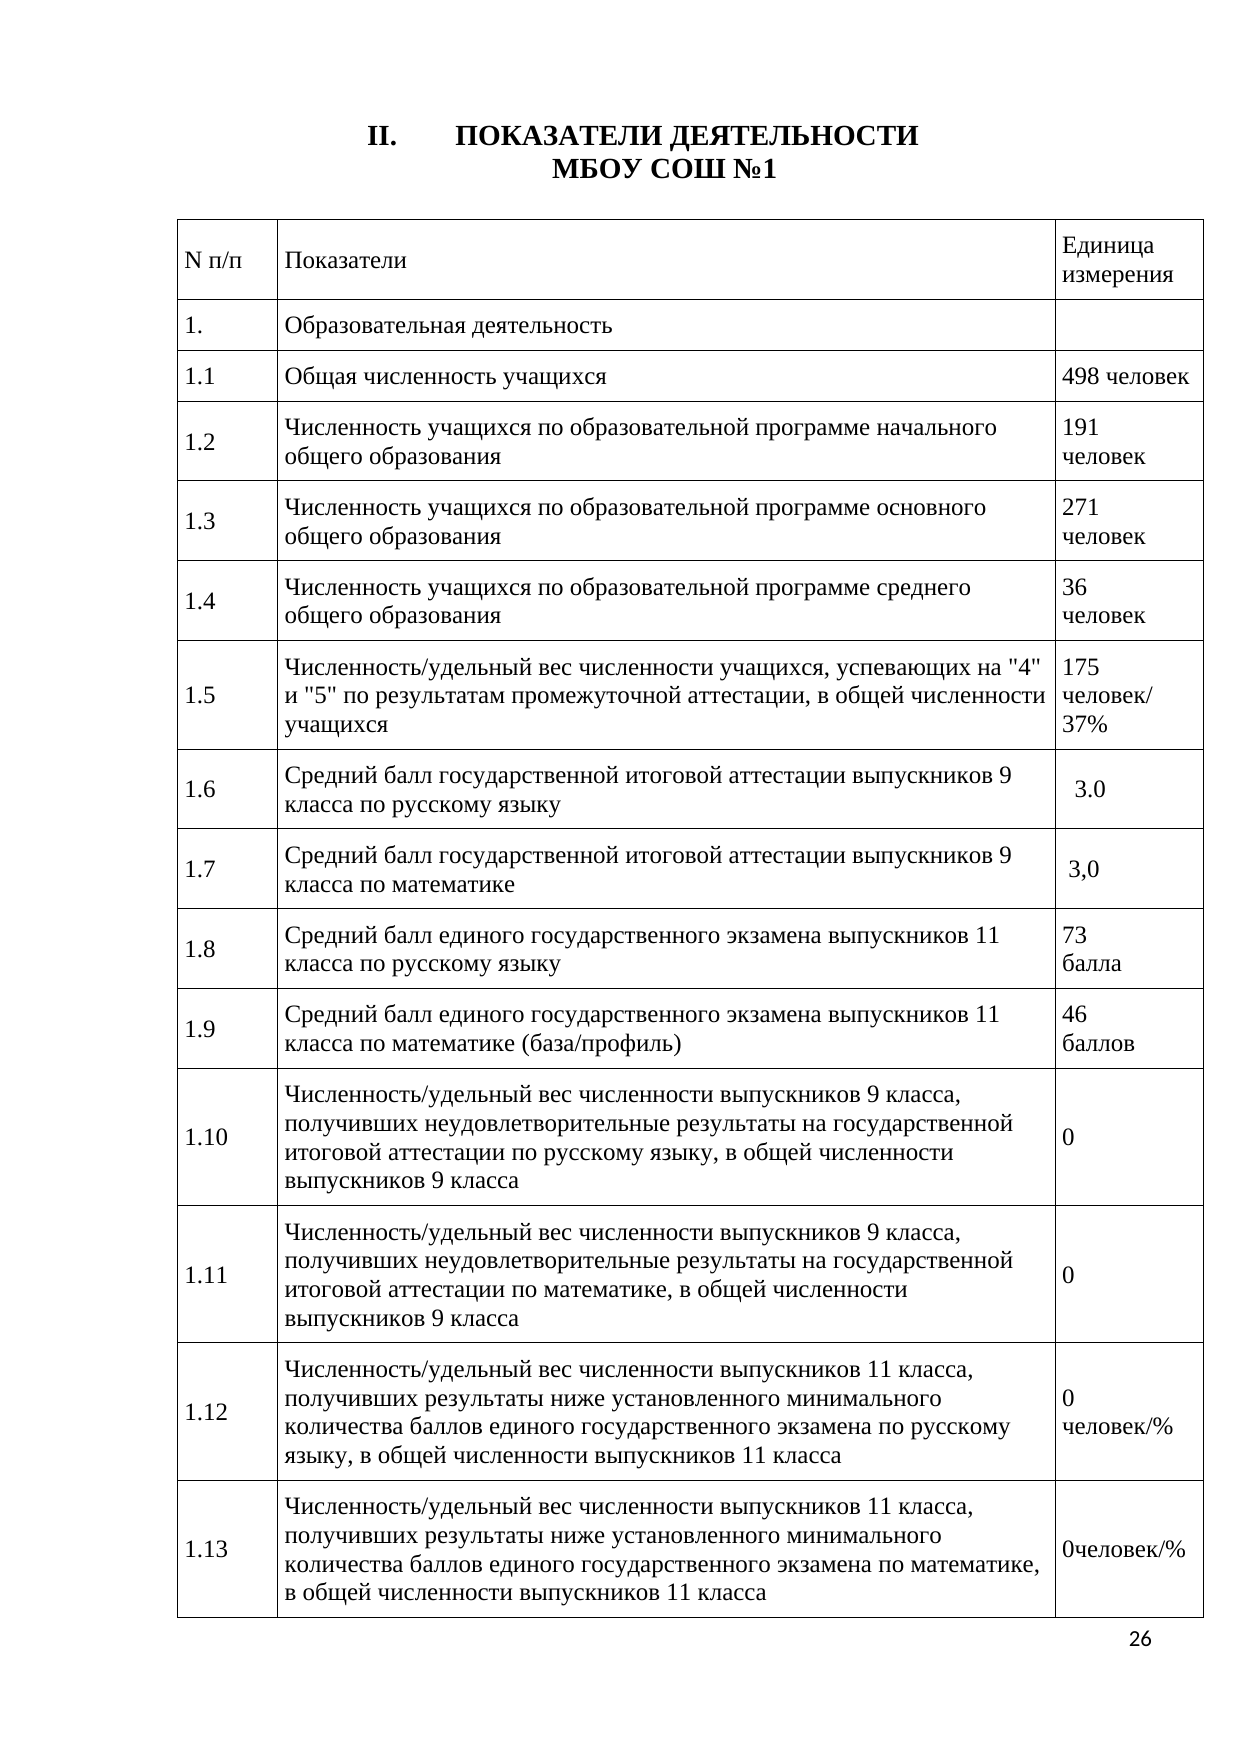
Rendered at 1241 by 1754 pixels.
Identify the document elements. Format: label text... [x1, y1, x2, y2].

table_cell 1.1 [178, 351, 277, 401]
table_cell Численность/удельный вес численности выпускников 9 класса, получивших неудовлетворительные результаты на государственной итоговой аттестации по русскому языку, в общей численности выпускников 9 класса [278, 1069, 1055, 1205]
table_cell 73 балла [1056, 909, 1203, 988]
table_cell 36 человек [1056, 561, 1203, 640]
table_cell 1.8 [178, 909, 277, 988]
table_cell 3.0 [1056, 750, 1203, 828]
table_cell 1.5 [178, 641, 277, 748]
table_cell 1.7 [178, 829, 277, 908]
table_cell 46 баллов [1056, 989, 1203, 1068]
table_cell Средний балл государственной итоговой аттестации выпускников 9 класса по математике [278, 829, 1055, 908]
table_cell Образовательная деятельность [278, 300, 1055, 349]
table_cell 1.2 [178, 402, 277, 480]
table_header N п/п [178, 220, 277, 298]
table_cell 0 [1056, 1069, 1203, 1205]
table_cell 1.11 [178, 1206, 277, 1342]
table_cell Численность/удельный вес численности выпускников 9 класса, получивших неудовлетворительные результаты на государственной итоговой аттестации по математике, в общей численности выпускников 9 класса [278, 1206, 1055, 1342]
table_cell 498 человек [1056, 351, 1203, 401]
table_cell 3,0 [1056, 829, 1203, 908]
table_cell 1.10 [178, 1069, 277, 1205]
table_header Показатели [278, 220, 1055, 298]
table_header Единица измерения [1056, 220, 1203, 298]
table_cell Численность учащихся по образовательной программе основного общего образования [278, 481, 1055, 560]
table_cell Средний балл единого государственного экзамена выпускников 11 класса по русскому языку [278, 909, 1055, 988]
table_cell 191 человек [1056, 402, 1203, 480]
text МБОУ СОШ №1 [177, 152, 1152, 185]
table_cell [1056, 300, 1203, 349]
table_cell 0человек/% [1056, 1481, 1203, 1617]
table_cell 271 человек [1056, 481, 1203, 560]
table_cell 1.9 [178, 989, 277, 1068]
table_cell 175 человек/ 37% [1056, 641, 1203, 748]
text II. ПОКАЗАТЕЛИ ДЕЯТЕЛЬНОСТИ [177, 118, 1152, 152]
table_cell 1.3 [178, 481, 277, 560]
table_cell Средний балл государственной итоговой аттестации выпускников 9 класса по русскому языку [278, 750, 1055, 828]
table_cell 1.6 [178, 750, 277, 828]
table_cell Численность/удельный вес численности учащихся, успевающих на "4" и "5" по результатам промежуточной аттестации, в общей численности учащихся [278, 641, 1055, 748]
table_cell Общая численность учащихся [278, 351, 1055, 401]
table_cell 1.12 [178, 1343, 277, 1479]
table_cell Численность учащихся по образовательной программе начального общего образования [278, 402, 1055, 480]
table_cell Численность/удельный вес численности выпускников 11 класса, получивших результаты ниже установленного минимального количества баллов единого государственного экзамена по математике, в общей численности выпускников 11 класса [278, 1481, 1055, 1617]
table_cell 1.4 [178, 561, 277, 640]
table_cell Численность/удельный вес численности выпускников 11 класса, получивших результаты ниже установленного минимального количества баллов единого государственного экзамена по русскому языку, в общей численности выпускников 11 класса [278, 1343, 1055, 1479]
table_cell 0 человек/% [1056, 1343, 1203, 1479]
table_cell Средний балл единого государственного экзамена выпускников 11 класса по математике (база/профиль) [278, 989, 1055, 1068]
table_cell 1. [178, 300, 277, 349]
table_cell 0 [1056, 1206, 1203, 1342]
table_cell 1.13 [178, 1481, 277, 1617]
table_cell Численность учащихся по образовательной программе среднего общего образования [278, 561, 1055, 640]
